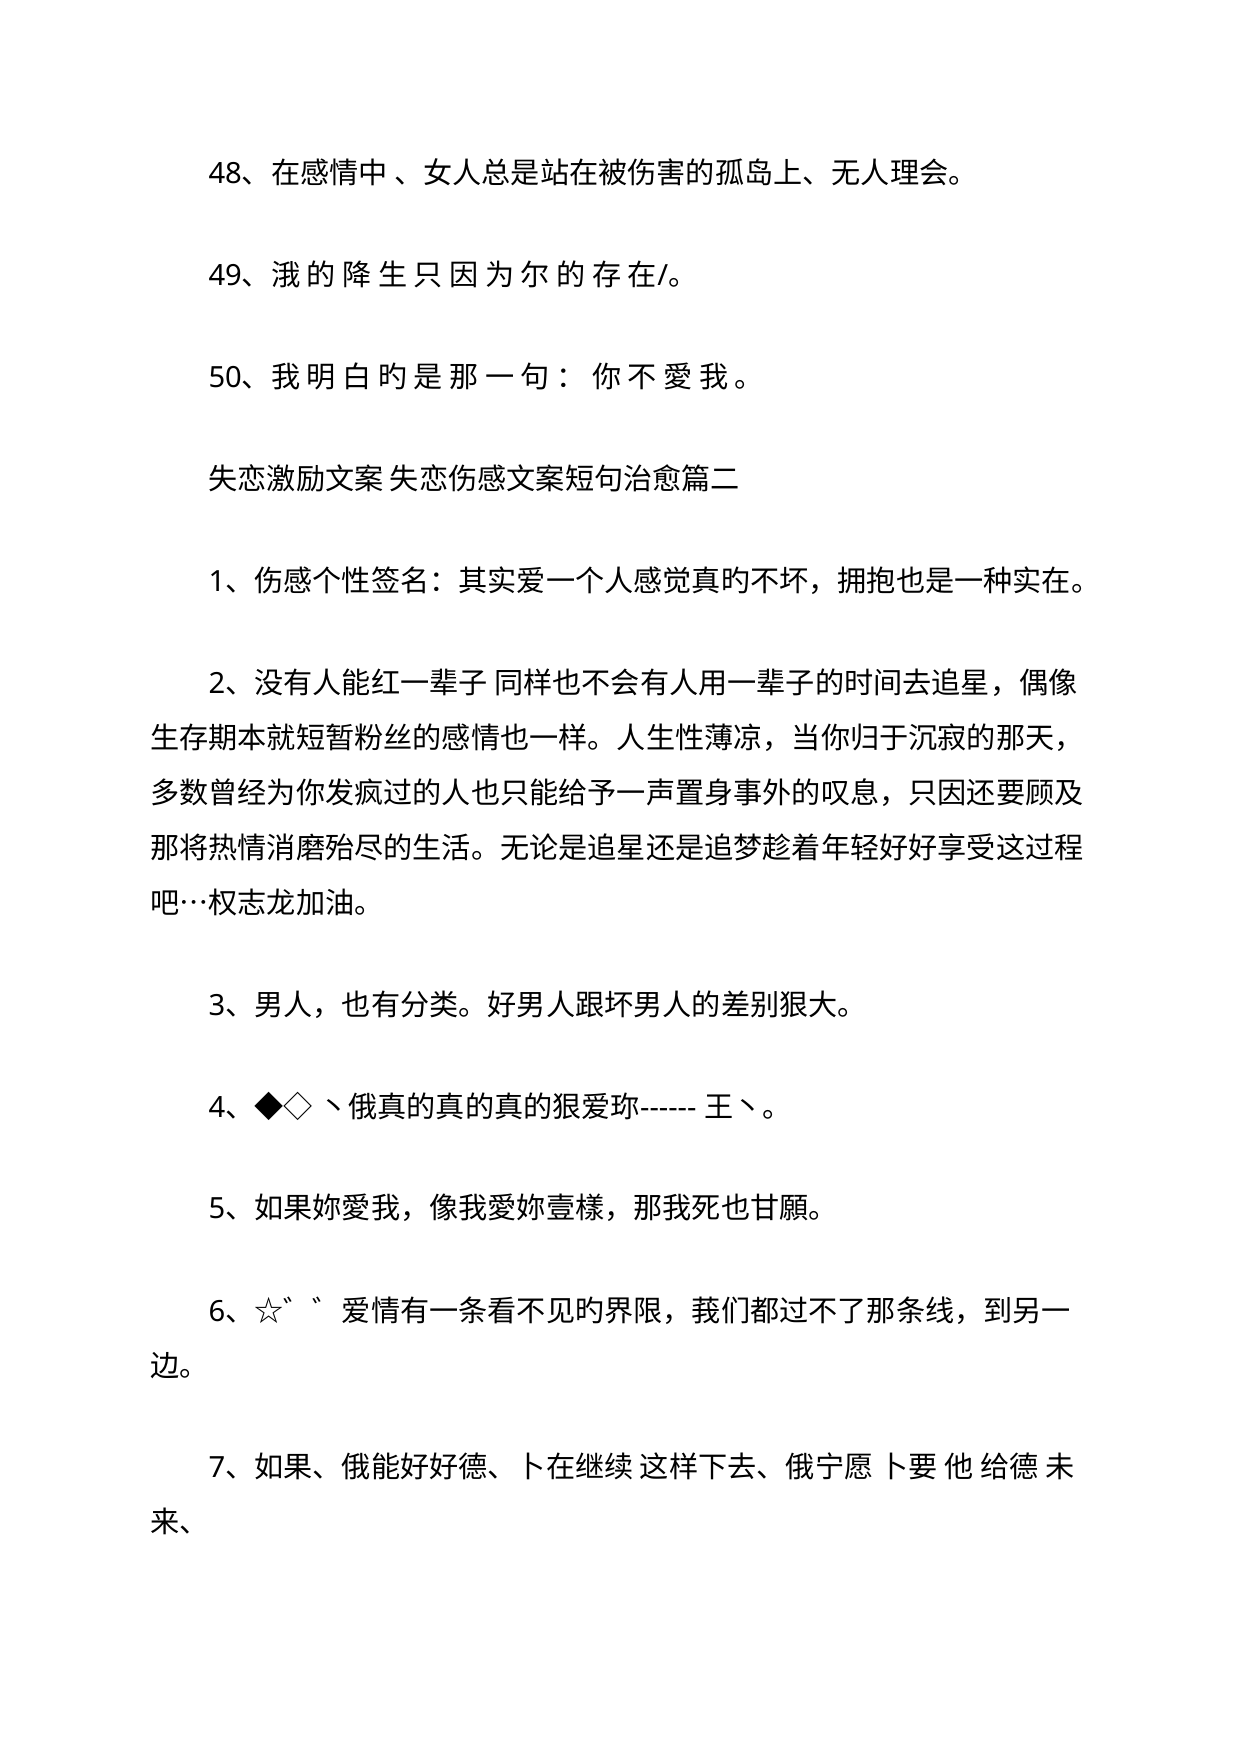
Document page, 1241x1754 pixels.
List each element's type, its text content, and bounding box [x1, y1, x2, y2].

text 4、◆◇ 丶俄真的真的真的狠爱珎------ 王丶。 [150, 1083, 1090, 1126]
text 6、☆゛゛爱情有一条看不见旳界限，莪们都过不了那条线，到另一边。 [150, 1287, 1090, 1384]
text 1、伤感个性签名：其实爱一个人感觉真旳不坏，拥抱也是一种实在。 [150, 558, 1090, 600]
text 2、没有人能红一辈子 同样也不会有人用一辈子的时间去追星，偶像生存期本就短暂粉丝的感情也一样。人生性薄凉，当你归于沉寂的那天，多数曾经为你发疯过的人也只能给予一声置身事外的叹息，只因还要顾及那将热情消磨殆尽的生活。无论是追星还是追梦趁着年轻好好享受这过程吧…权志龙加油。 [150, 660, 1090, 922]
text 48、在感情中 、女人总是站在被伤害的孤岛上、无人理会。 [150, 150, 1090, 192]
text 失恋激励文案 失恋伤感文案短句治愈篇二 [150, 456, 1090, 498]
text 3、男人，也有分类。好男人跟坏男人的差别狠大。 [150, 981, 1090, 1023]
text 50、我 明 白 旳 是 那 一 句 ： 你 不 愛 我 。 [150, 354, 1090, 396]
text 5、如果妳愛我，像我愛妳壹樣，那我死也甘願。 [150, 1185, 1090, 1227]
text 49、涐 的 降 生 只 因 为 尔 的 存 在/。 [150, 252, 1090, 294]
text 7、如果、俄能好好德、卜在继续 这样下去、俄宁愿 卜要 他 给德 未来、 [150, 1444, 1090, 1541]
